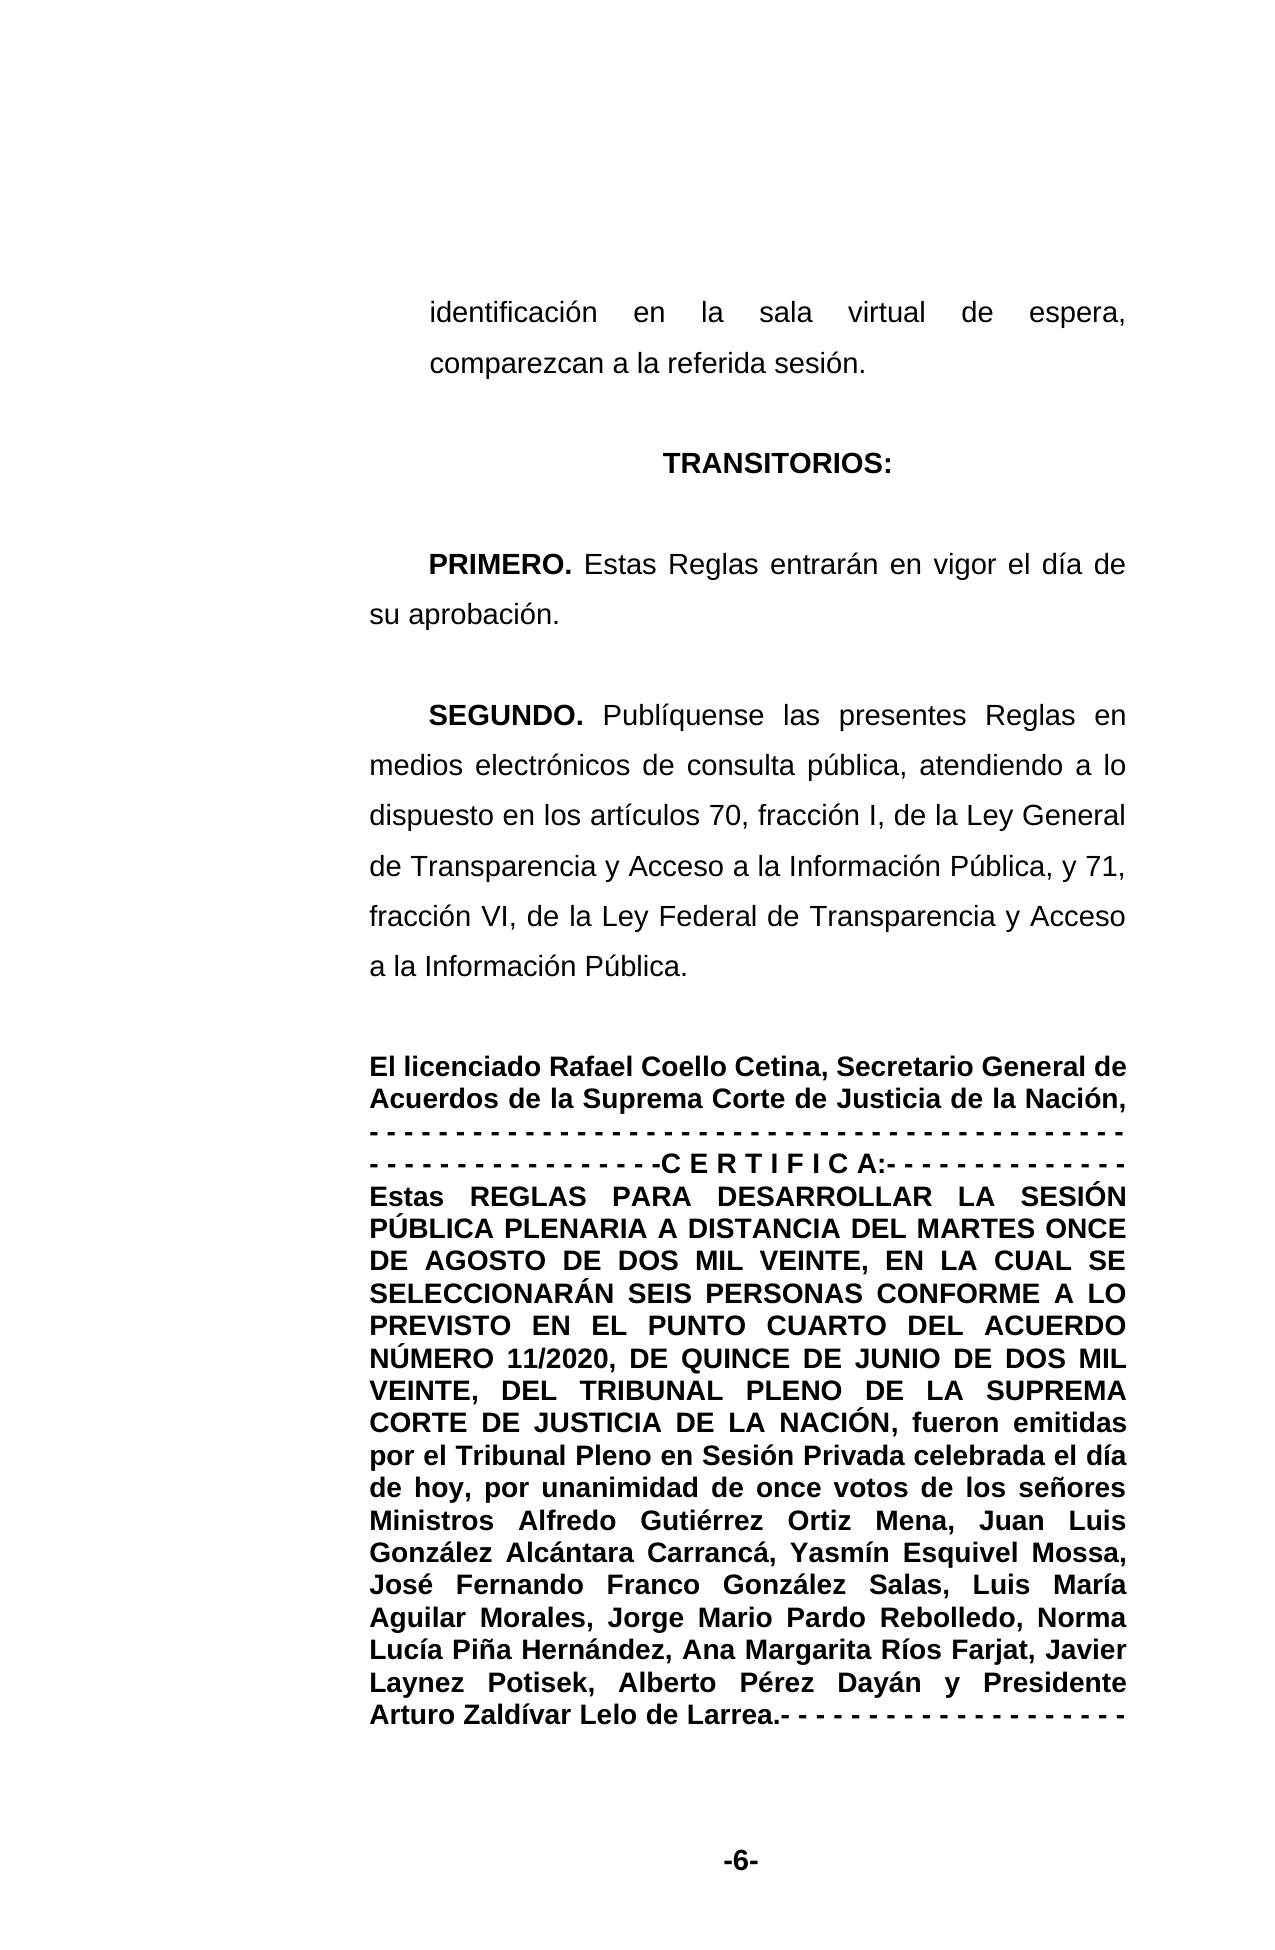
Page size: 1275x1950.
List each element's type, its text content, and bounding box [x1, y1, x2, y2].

text PRIMERO. Estas Reglas entrarán en vigor el día de su aprobación. [369, 547, 1127, 631]
text SEGUNDO. Publíquense las presentes Reglas en medios electrónicos de consulta pública, atendiendo a lo dispuesto en los artículos 70, fracción I, de la Ley General de Transparencia y Acceso a la Información Pública, y 71, fracción VI, de la Ley Federal de Transparencia y Acceso a la Información Pública. [369, 698, 1127, 983]
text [369, 1050, 1127, 1730]
text TRANSITORIOS: [369, 446, 1127, 480]
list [399, 295, 1127, 379]
